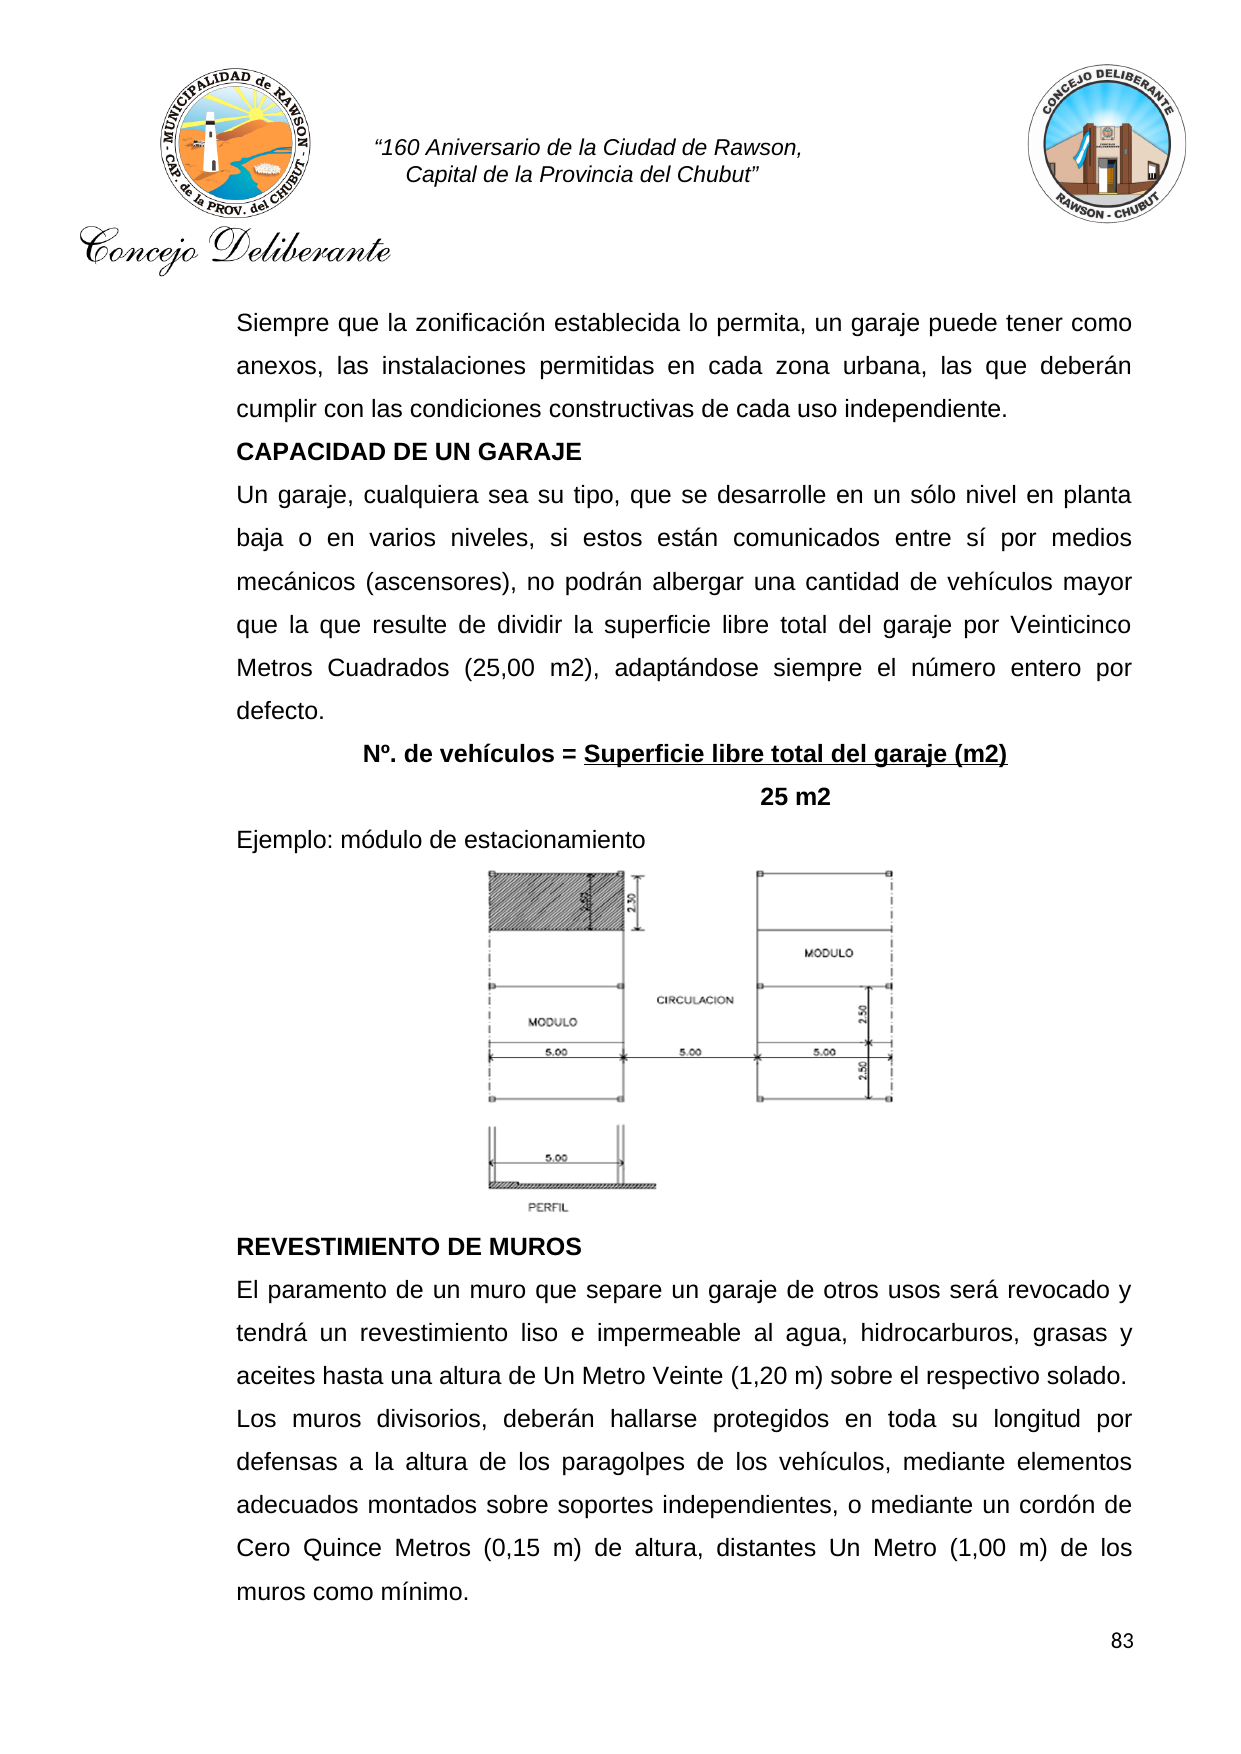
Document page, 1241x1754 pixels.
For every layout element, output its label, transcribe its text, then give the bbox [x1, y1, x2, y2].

picture [998, 29, 1216, 255]
picture [470, 868, 900, 1218]
text Nº. de vehículos = Superficie libre total del garaje (m2) [236, 739, 1134, 768]
text CAPACIDAD DE UN GARAJE [236, 437, 1134, 466]
text El paramento de un muro que separe un garaje de otros usos será revocado y tendrá un revestimiento liso e impermeable al agua, hidrocarburos, grasas y aceites hasta una altura de Un Metro Veinte (1,20 m) sobre el respectivo solado. [236, 1275, 1134, 1390]
text Ejemplo: módulo de estacionamiento [236, 825, 1134, 854]
picture [75, 68, 394, 281]
text REVESTIMIENTO DE MUROS [236, 1232, 1134, 1260]
text Siempre que la zonificación establecida lo permita, un garaje puede tener como anexos, las instalaciones permitidas en cada zona urbana, las que deberán cumplir con las condiciones constructivas de cada uso independiente. [236, 308, 1134, 423]
text 25 m2 [384, 782, 1134, 811]
text Los muros divisorios, deberán hallarse protegidos en toda su longitud por defensas a la altura de los paragolpes de los vehículos, mediante elementos adecuados montados sobre soportes independientes, o mediante un cordón de Cero Quince Metros (0,15 m) de altura, distantes Un Metro (1,00 m) de los muros como mínimo. [236, 1404, 1134, 1605]
text Un garaje, cualquiera sea su tipo, que se desarrolle en un sólo nivel en planta baja o en varios niveles, si estos están comunicados entre sí por medios mecánicos (ascensores), no podrán albergar una cantidad de vehículos mayor que la que resulte de dividir la superficie libre total del garaje por Veinticinco Metros Cuadrados (25,00 m2), adaptándose siempre el número entero por defecto. [236, 480, 1134, 725]
